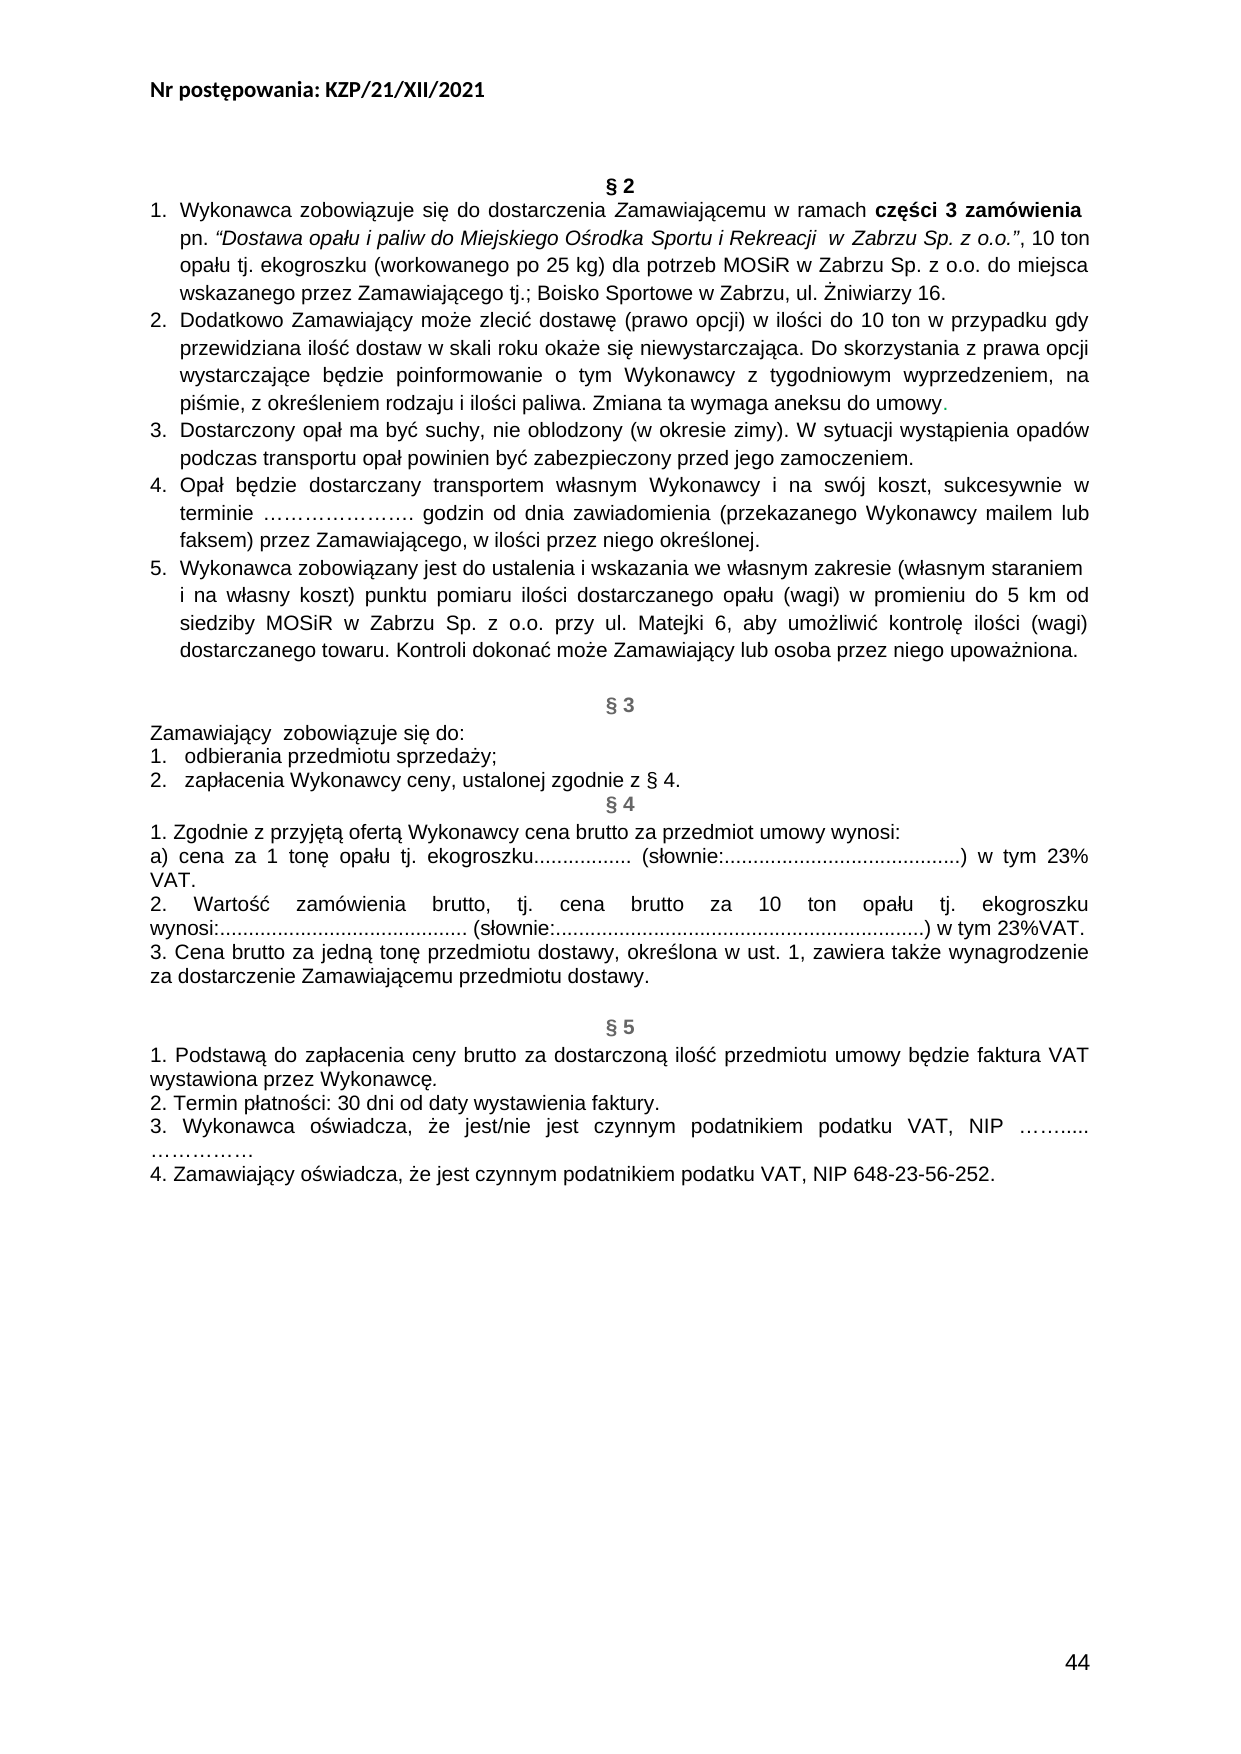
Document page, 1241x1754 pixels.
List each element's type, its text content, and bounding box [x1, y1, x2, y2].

subtitle Dostarczony opał ma być suchy, nie oblodzony (w okresie zimy). W sytuacji wystąpienia opadów podczas transportu opał powinien być zabezpieczony przed jego zamoczeniem. [150, 418, 1090, 469]
list 1. odbierania przedmiotu sprzedaży; [150, 744, 1090, 768]
list 3. Wykonawca oświadcza, że jest/nie jest czynnym podatnikiem podatku VAT, NIP …….....…………… [150, 1114, 1090, 1162]
list 1. Zgodnie z przyjętą ofertą Wykonawcy cena brutto za przedmiot umowy wynosi: [150, 820, 1090, 844]
list 2. zapłacenia Wykonawcy ceny, ustalonej zgodnie z § 4. [150, 768, 1090, 792]
list 1. Podstawą do zapłacenia ceny brutto za dostarczoną ilość przedmiotu umowy będzie faktura VAT wystawiona przez Wykonawcę. [150, 1042, 1090, 1090]
list a) cena za 1 tonę opału tj. ekogroszku................. (słownie:.........................................) w tym 23% VAT. [150, 844, 1090, 892]
subtitle Dodatkowo Zamawiający może zlecić dostawę (prawo opcji) w ilości do 10 ton w przypadku gdy przewidziana ilość dostaw w skali roku okaże się niewystarczająca. Do skorzystania z prawa opcji wystarczające będzie poinformowanie o tym Wykonawcy z tygodniowym wyprzedzeniem, na piśmie, z określeniem rodzaju i ilości paliwa. Zmiana ta wymaga aneksu do umowy. [150, 308, 1090, 414]
list § 2 [150, 174, 1090, 198]
subtitle Wykonawca zobowiązuje się do dostarczenia Zamawiającemu w ramach części 3 zamówienia pn. “Dostawa opału i paliw do Miejskiego Ośrodka Sportu i Rekreacji w Zabrzu Sp. z o.o.”, 10 ton opału tj. ekogroszku (workowanego po 25 kg) dla potrzeb MOSiR w Zabrzu Sp. z o.o. do miejsca wskazanego przez Zamawiającego tj.; Boisko Sportowe w Zabrzu, ul. Żniwiarzy 16. [150, 198, 1090, 304]
subtitle Opał będzie dostarczany transportem własnym Wykonawcy i na swój koszt, sukcesywnie w terminie …………………. godzin od dnia zawiadomienia (przekazanego Wykonawcy mailem lub faksem) przez Zamawiającego, w ilości przez niego określonej. [150, 473, 1090, 552]
list 2. Wartość zamówienia brutto, tj. cena brutto za 10 ton opału tj. ekogroszku wynosi:........................................... (słownie:................................................................) w tym 23%VAT. [150, 892, 1090, 939]
list 3. Cena brutto za jedną tonę przedmiotu dostawy, określona w ust. 1, zawiera także wynagrodzenie za dostarczenie Zamawiającemu przedmiotu dostawy. [150, 939, 1090, 987]
subtitle § 4 [150, 792, 1090, 816]
list Zamawiający zobowiązuje się do: [150, 720, 1090, 744]
subtitle § 3 [150, 693, 1090, 717]
list 2. Termin płatności: 30 dni od daty wystawienia faktury. [150, 1090, 1090, 1114]
subtitle § 5 [150, 1015, 1090, 1039]
subtitle Wykonawca zobowiązany jest do ustalenia i wskazania we własnym zakresie (własnym staraniem i na własny koszt) punktu pomiaru ilości dostarczanego opału (wagi) w promieniu do 5 km od siedziby MOSiR w Zabrzu Sp. z o.o. przy ul. Matejki 6, aby umożliwić kontrolę ilości (wagi) dostarczanego towaru. Kontroli dokonać może Zamawiający lub osoba przez niego upoważniona. [150, 555, 1090, 662]
list 4. Zamawiający oświadcza, że jest czynnym podatnikiem podatku VAT, NIP 648-23-56-252. [150, 1162, 1090, 1186]
